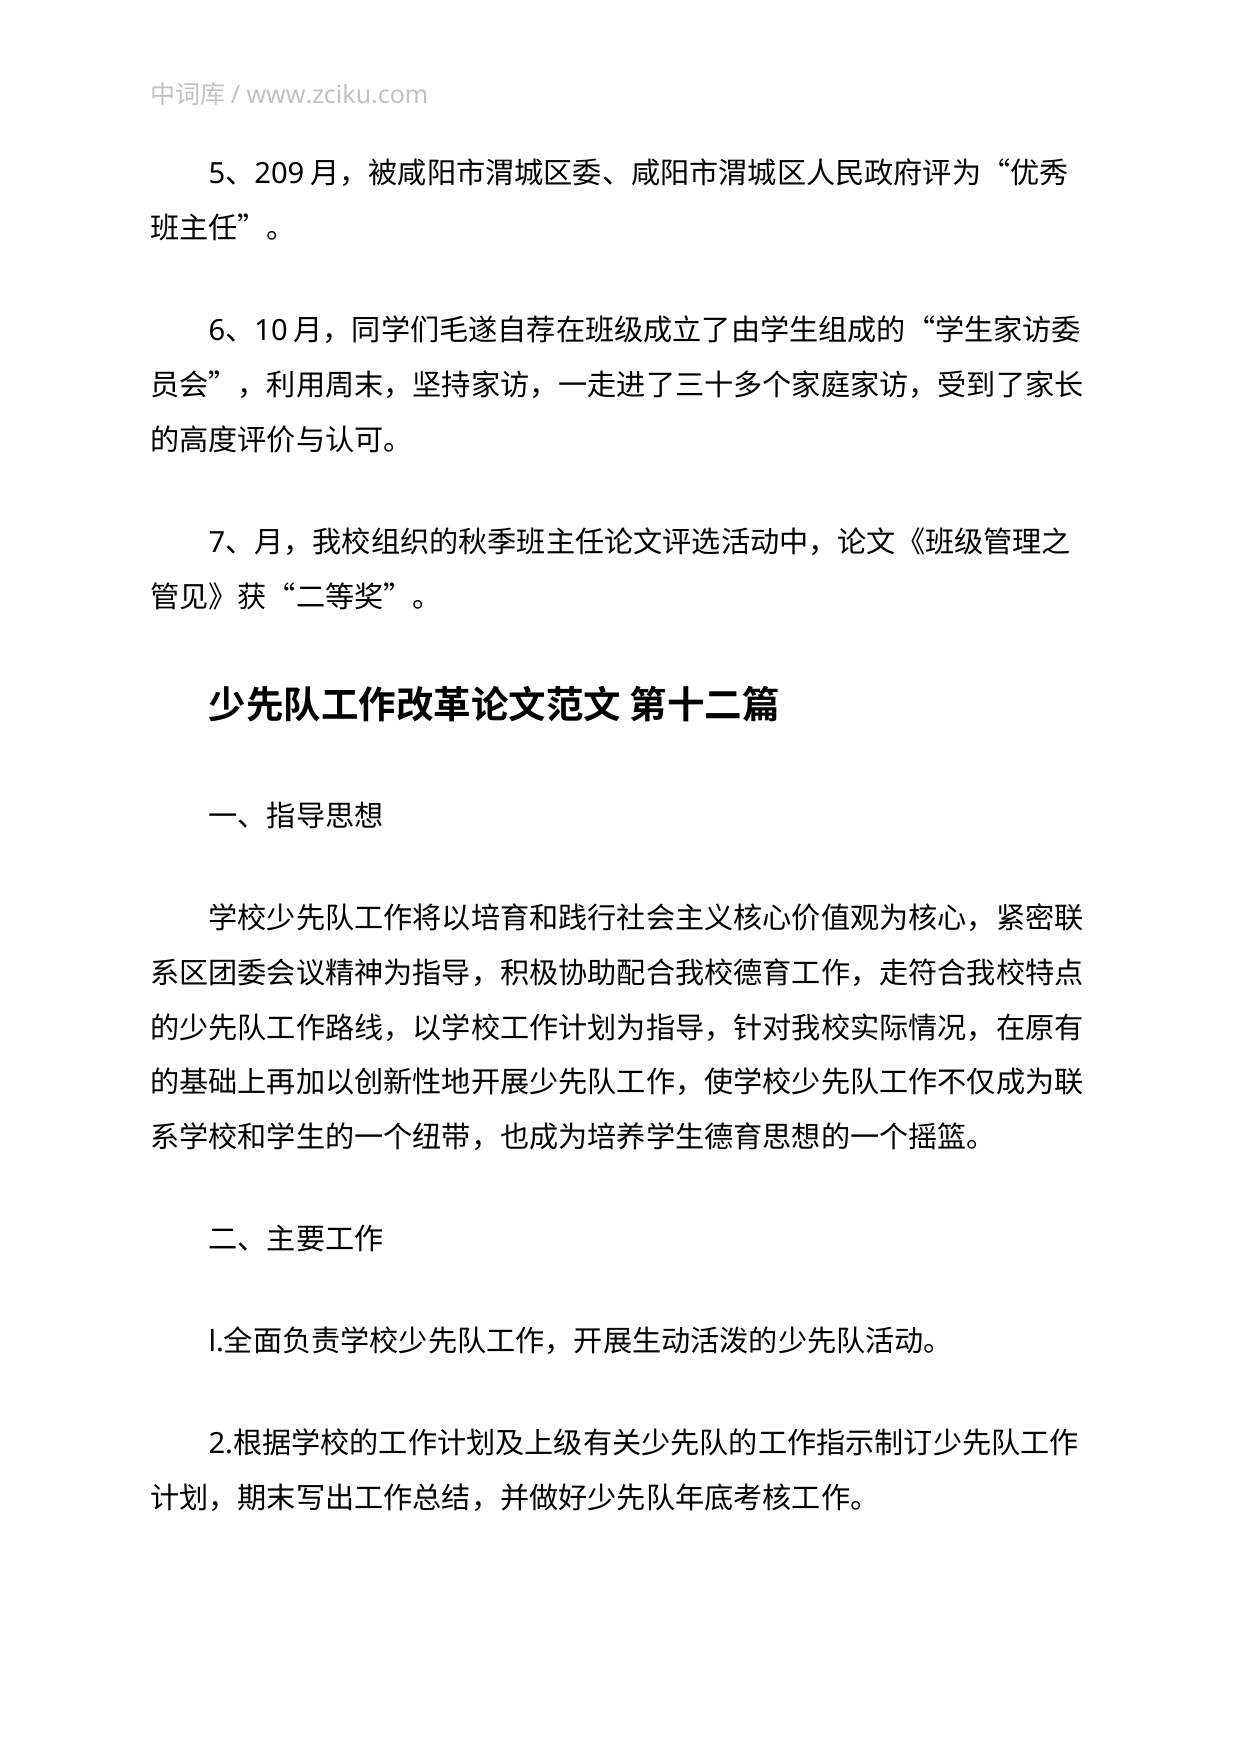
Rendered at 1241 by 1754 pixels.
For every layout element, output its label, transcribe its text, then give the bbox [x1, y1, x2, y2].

text 二、主要工作 [150, 1216, 1090, 1258]
text 一、指导思想 [150, 793, 1090, 835]
text 7、月，我校组织的秋季班主任论文评选活动中，论文《班级管理之管见》获“二等奖”。 [150, 518, 1090, 616]
text 2.根据学校的工作计划及上级有关少先队的工作指示制订少先队工作计划，期末写出工作总结，并做好少先队年底考核工作。 [150, 1419, 1090, 1517]
text l.全面负责学校少先队工作，开展生动活泼的少先队活动。 [150, 1317, 1090, 1360]
text 6、10月，同学们毛遂自荐在班级成立了由学生组成的“学生家访委员会”，利用周末，坚持家访，一走进了三十多个家庭家访，受到了家长的高度评价与认可。 [150, 307, 1090, 459]
text 少先队工作改革论文范文 第十二篇 [150, 675, 1090, 729]
text 5、209月，被咸阳市渭城区委、咸阳市渭城区人民政府评为“优秀班主任”。 [150, 150, 1090, 247]
text 学校少先队工作将以培育和践行社会主义核心价值观为核心，紧密联系区团委会议精神为指导，积极协助配合我校德育工作，走符合我校特点的少先队工作路线，以学校工作计划为指导，针对我校实际情况，在原有的基础上再加以创新性地开展少先队工作，使学校少先队工作不仅成为联系学校和学生的一个纽带，也成为培养学生德育思想的一个摇篮。 [150, 894, 1090, 1156]
